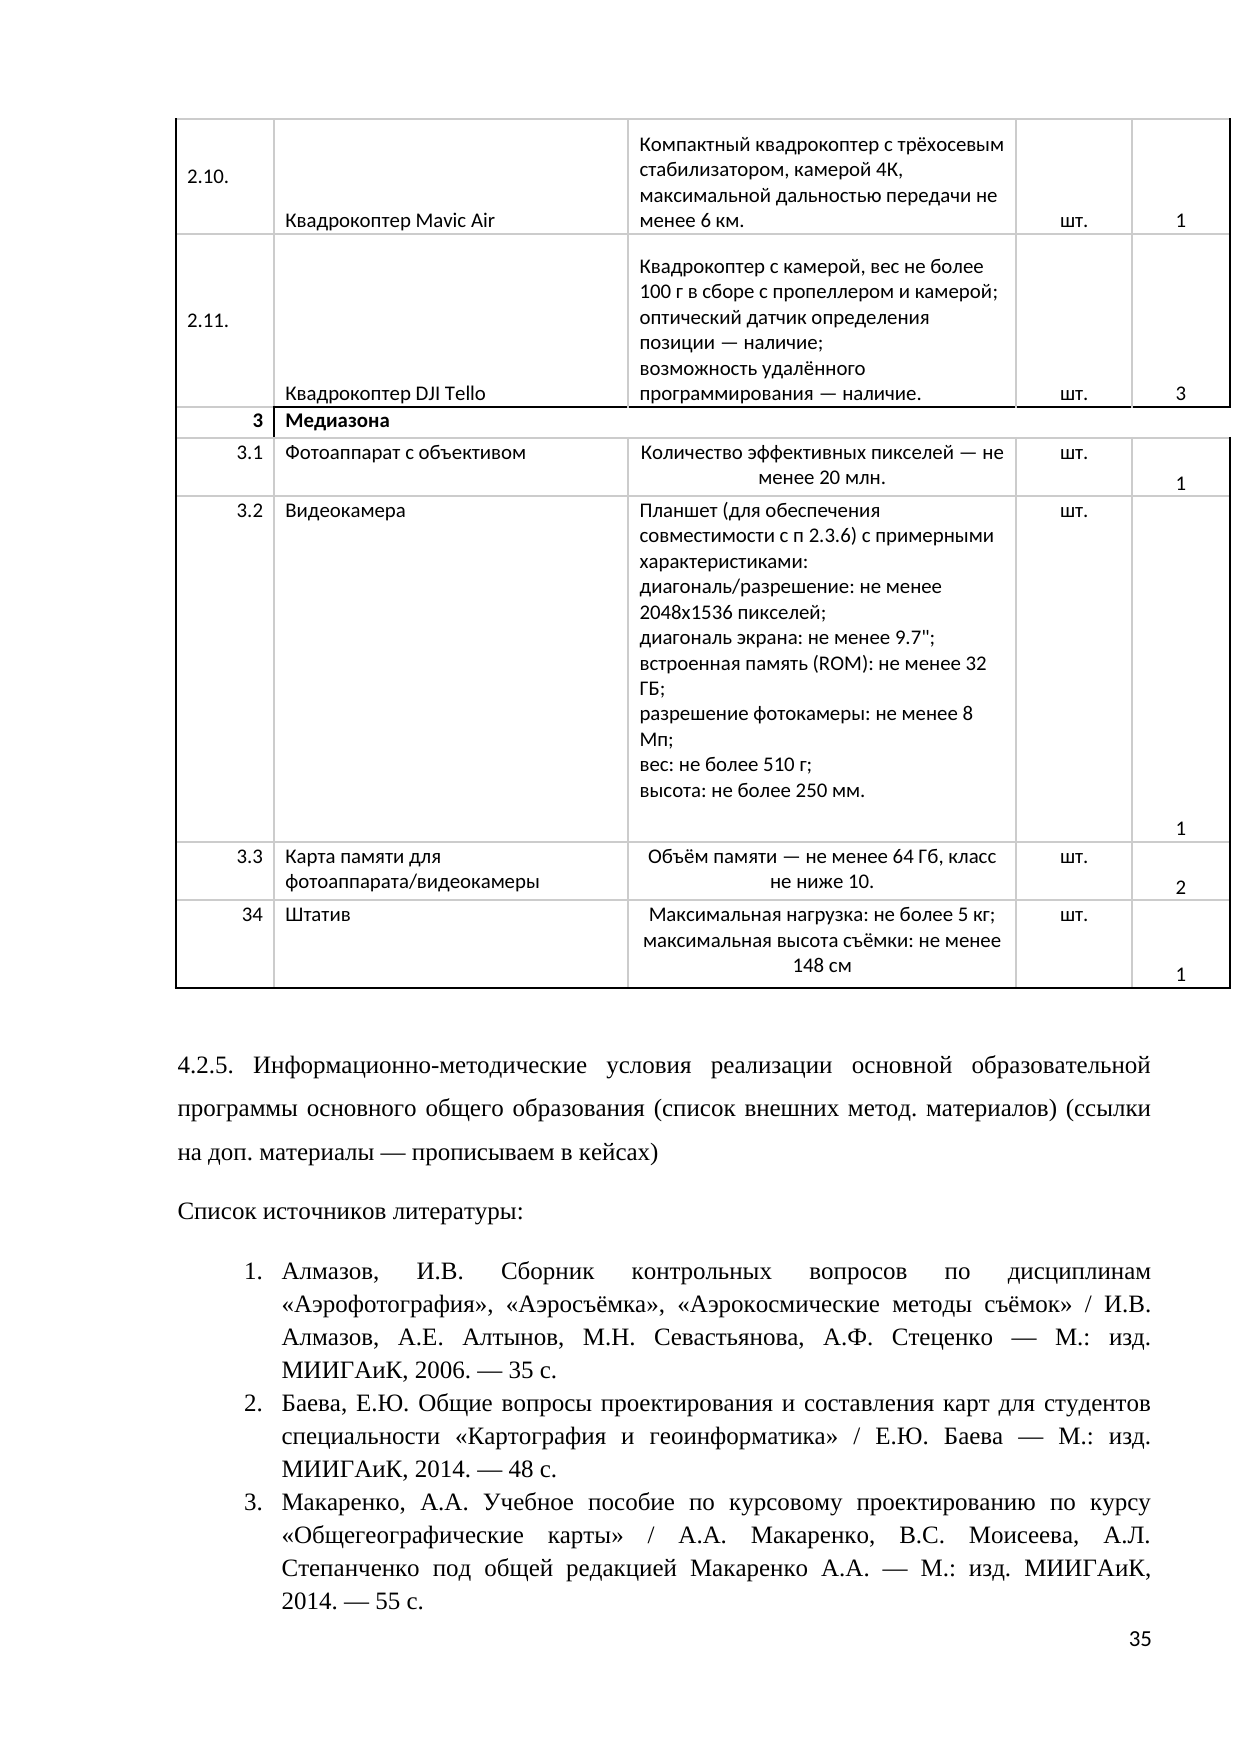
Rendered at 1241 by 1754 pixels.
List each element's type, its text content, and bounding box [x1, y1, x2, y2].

table_cell 1 [1133, 901, 1229, 987]
table_cell Количество эффективных пикселей — не менее 20 млн. [629, 439, 1015, 495]
table_cell 3.2 [177, 497, 273, 841]
table_cell 3.3 [177, 843, 273, 899]
table_cell Карта памяти для фотоаппарата/видеокамеры [275, 843, 627, 899]
text 1. Алмазов, И.В. Сборник контрольных вопросов по дисциплинам «Аэрофотография», «Аэросъёмка», «Аэрокосмические методы съёмок» / И.В. Алмазов, А.Е. Алтынов, М.Н. Севастьянова, А.Ф. Стеценко — М.: изд. МИИГАиК, 2006. — 35 с. [244, 1256, 1152, 1384]
table_cell шт. [1017, 901, 1131, 987]
text 2. Баева, Е.Ю. Общие вопросы проектирования и составления карт для студентов специальности «Картография и геоинформатика» / Е.Ю. Баева — М.: изд. МИИГАиК, 2014. — 48 с. [244, 1388, 1152, 1483]
table_cell 2.11. [177, 235, 273, 406]
table_cell 2.10. [177, 120, 273, 233]
table_cell Квадрокоптер DJI Tello [275, 235, 627, 406]
table_cell 34 [177, 901, 273, 987]
text 4.2.5. Информационно-методические условия реализации основной образовательной программы основного общего образования (список внешних метод. материалов) (ссылки на доп. материалы — прописываем в кейсах) [177, 1050, 1152, 1165]
table_cell шт. [1017, 439, 1131, 495]
table_cell 2 [1133, 843, 1229, 899]
table_cell Максимальная нагрузка: не более 5 кг; максимальная высота съёмки: не менее 148 см [629, 901, 1015, 987]
table_cell Квадрокоптер Mavic Air [275, 120, 627, 233]
table_cell Штатив [275, 901, 627, 987]
table_cell шт. [1017, 497, 1131, 841]
table_cell шт. [1017, 235, 1131, 406]
table_cell 3 [1133, 235, 1229, 406]
table_cell Фотоаппарат с объективом [275, 439, 627, 495]
text Список источников литературы: [177, 1196, 1152, 1225]
table_cell Планшет (для обеспечения совместимости с п 2.3.6) с примерными характеристиками: диагональ/разрешение: не менее 2048х1536 пикселей; диагональ экрана: не менее 9.7"; встроенная память (ROM): не менее 32 ГБ; разрешение фотокамеры: не менее 8 Мп; вес: не более 510 г; высота: не более 250 мм. [629, 497, 1015, 841]
table_cell Объём памяти — не менее 64 Гб, класс не ниже 10. [629, 843, 1015, 899]
table_cell Медиазона [275, 408, 1230, 437]
table_cell Компактный квадрокоптер с трёхосевым стабилизатором, камерой 4К, максимальной дальностью передачи не менее 6 км. [629, 120, 1015, 233]
table_cell 1 [1133, 439, 1229, 495]
table_cell шт. [1017, 120, 1131, 233]
table_cell 3.1 [177, 439, 273, 495]
table_cell шт. [1017, 843, 1131, 899]
text 3. Макаренко, А.А. Учебное пособие по курсовому проектированию по курсу «Общегеографические карты» / А.А. Макаренко, В.С. Моисеева, А.Л. Степанченко под общей редакцией Макаренко А.А. — М.: изд. МИИГАиК, 2014. — 55 с. [244, 1487, 1152, 1615]
table_cell Видеокамера [275, 497, 627, 841]
table_cell 1 [1133, 120, 1229, 233]
table_cell 1 [1133, 497, 1229, 841]
table_cell 3 [177, 408, 273, 437]
table_cell Квадрокоптер с камерой, вес не более 100 г в сборе с пропеллером и камерой; оптический датчик определения позиции — наличие; возможность удалённого программирования — наличие. [629, 235, 1015, 406]
